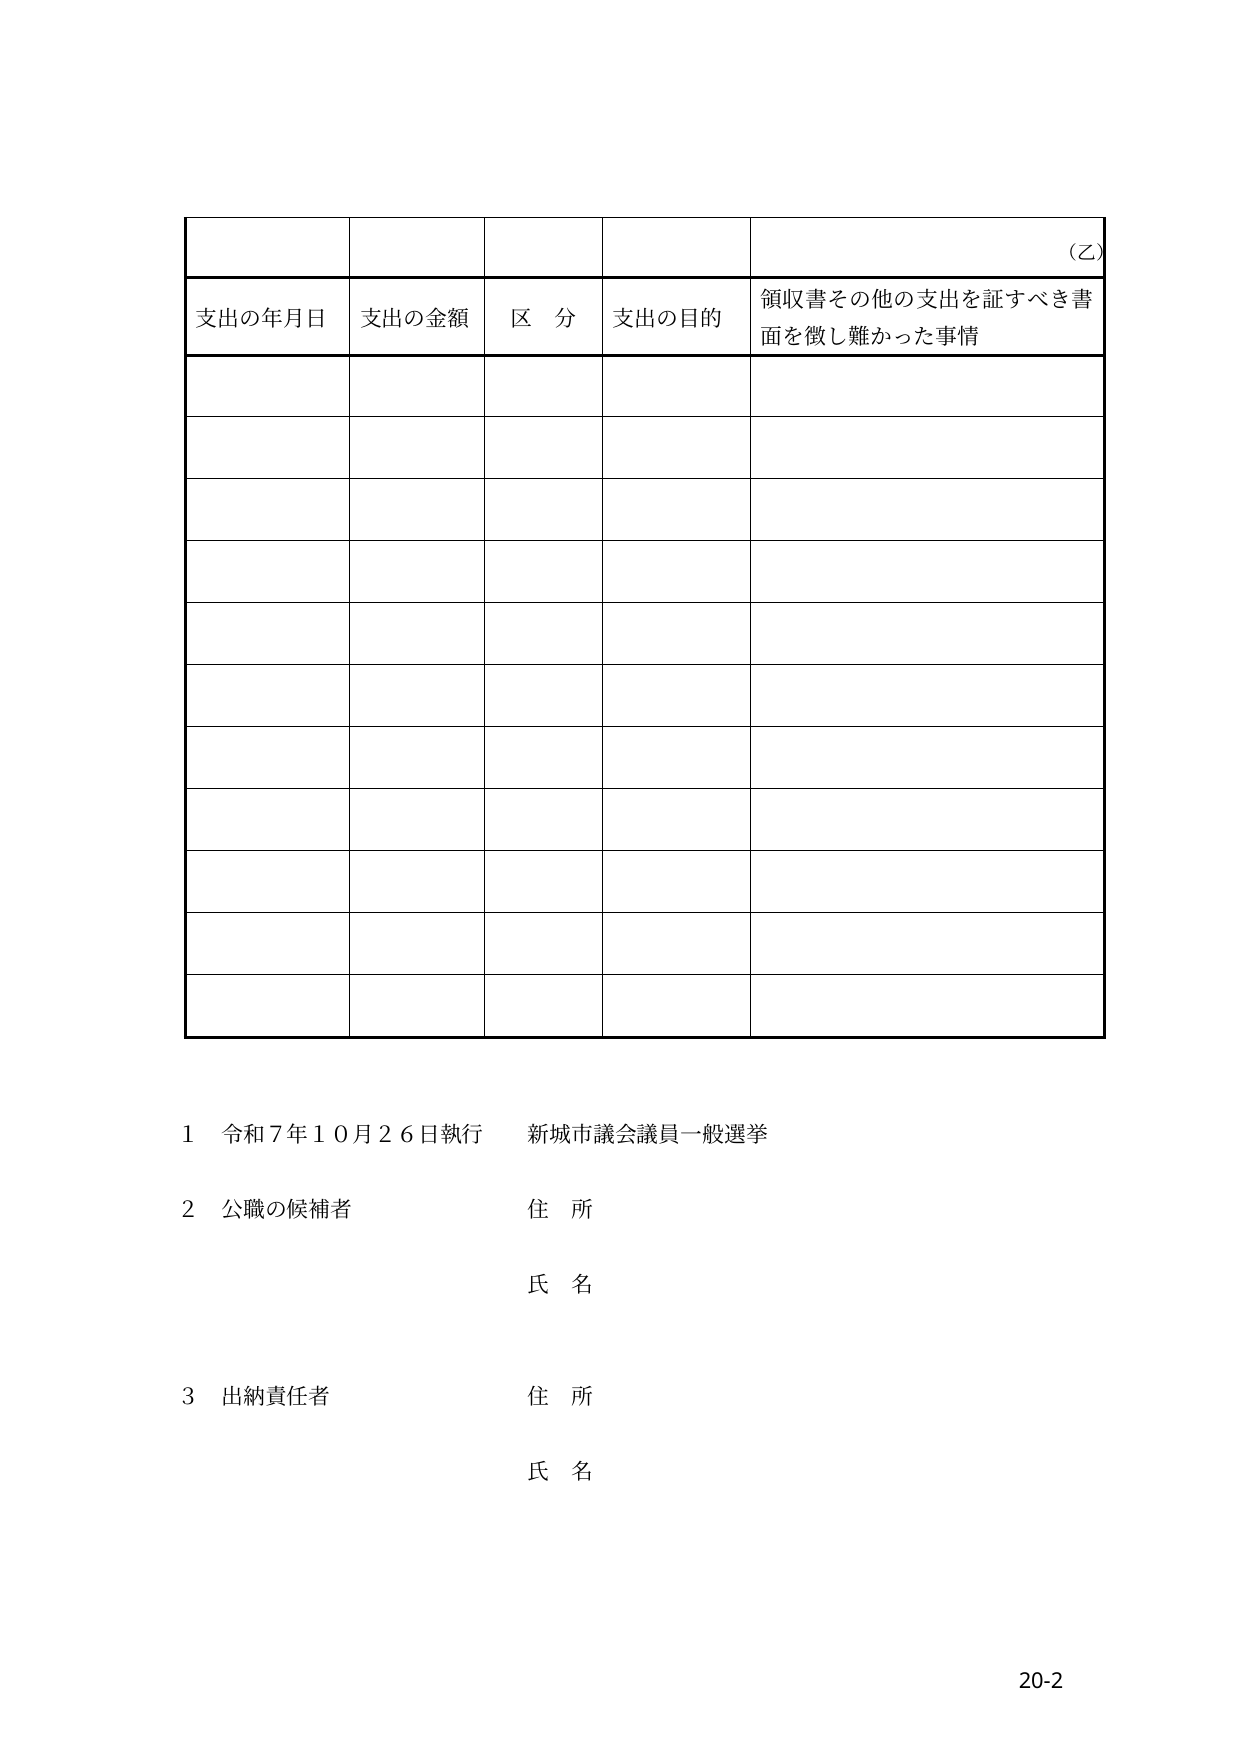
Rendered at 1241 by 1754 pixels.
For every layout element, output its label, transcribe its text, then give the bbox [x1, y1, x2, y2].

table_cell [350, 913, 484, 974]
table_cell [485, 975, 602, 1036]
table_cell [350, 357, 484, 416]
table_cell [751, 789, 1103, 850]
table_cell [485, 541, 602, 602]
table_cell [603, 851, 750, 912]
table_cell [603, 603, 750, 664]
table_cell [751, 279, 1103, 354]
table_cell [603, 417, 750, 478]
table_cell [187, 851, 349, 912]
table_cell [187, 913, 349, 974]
text 氏 名 [177, 1264, 1063, 1301]
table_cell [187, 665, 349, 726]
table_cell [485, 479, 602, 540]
text 氏 名 [177, 1451, 1063, 1489]
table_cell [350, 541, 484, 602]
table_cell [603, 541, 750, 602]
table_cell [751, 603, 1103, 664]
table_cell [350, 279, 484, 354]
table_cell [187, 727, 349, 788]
text ３ 出納責任者 住 所 [177, 1376, 1063, 1414]
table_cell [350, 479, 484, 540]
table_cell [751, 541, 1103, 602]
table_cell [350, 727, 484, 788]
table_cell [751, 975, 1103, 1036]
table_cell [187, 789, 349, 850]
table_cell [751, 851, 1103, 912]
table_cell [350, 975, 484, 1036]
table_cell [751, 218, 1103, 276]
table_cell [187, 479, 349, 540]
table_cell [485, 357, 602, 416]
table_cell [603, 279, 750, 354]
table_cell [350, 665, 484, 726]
text １ 令和７年１０月２６日執行 新城市議会議員一般選挙 [177, 1114, 1063, 1151]
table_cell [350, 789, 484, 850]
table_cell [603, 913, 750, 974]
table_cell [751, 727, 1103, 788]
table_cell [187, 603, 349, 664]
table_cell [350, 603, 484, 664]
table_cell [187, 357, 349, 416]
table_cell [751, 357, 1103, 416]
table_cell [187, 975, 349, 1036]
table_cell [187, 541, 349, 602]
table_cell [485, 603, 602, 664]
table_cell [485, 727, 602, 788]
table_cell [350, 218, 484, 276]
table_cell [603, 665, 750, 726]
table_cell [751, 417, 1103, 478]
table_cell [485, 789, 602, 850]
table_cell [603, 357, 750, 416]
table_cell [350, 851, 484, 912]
text ２ 公職の候補者 住 所 [177, 1189, 1063, 1226]
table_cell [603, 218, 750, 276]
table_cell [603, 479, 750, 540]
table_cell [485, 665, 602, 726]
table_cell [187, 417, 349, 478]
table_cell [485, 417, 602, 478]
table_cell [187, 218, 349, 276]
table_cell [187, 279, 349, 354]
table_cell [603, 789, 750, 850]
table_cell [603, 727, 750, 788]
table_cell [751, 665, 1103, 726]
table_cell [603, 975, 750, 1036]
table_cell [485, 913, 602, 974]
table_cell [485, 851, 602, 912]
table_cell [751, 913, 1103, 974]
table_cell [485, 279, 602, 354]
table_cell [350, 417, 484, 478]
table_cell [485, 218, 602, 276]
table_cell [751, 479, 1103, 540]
